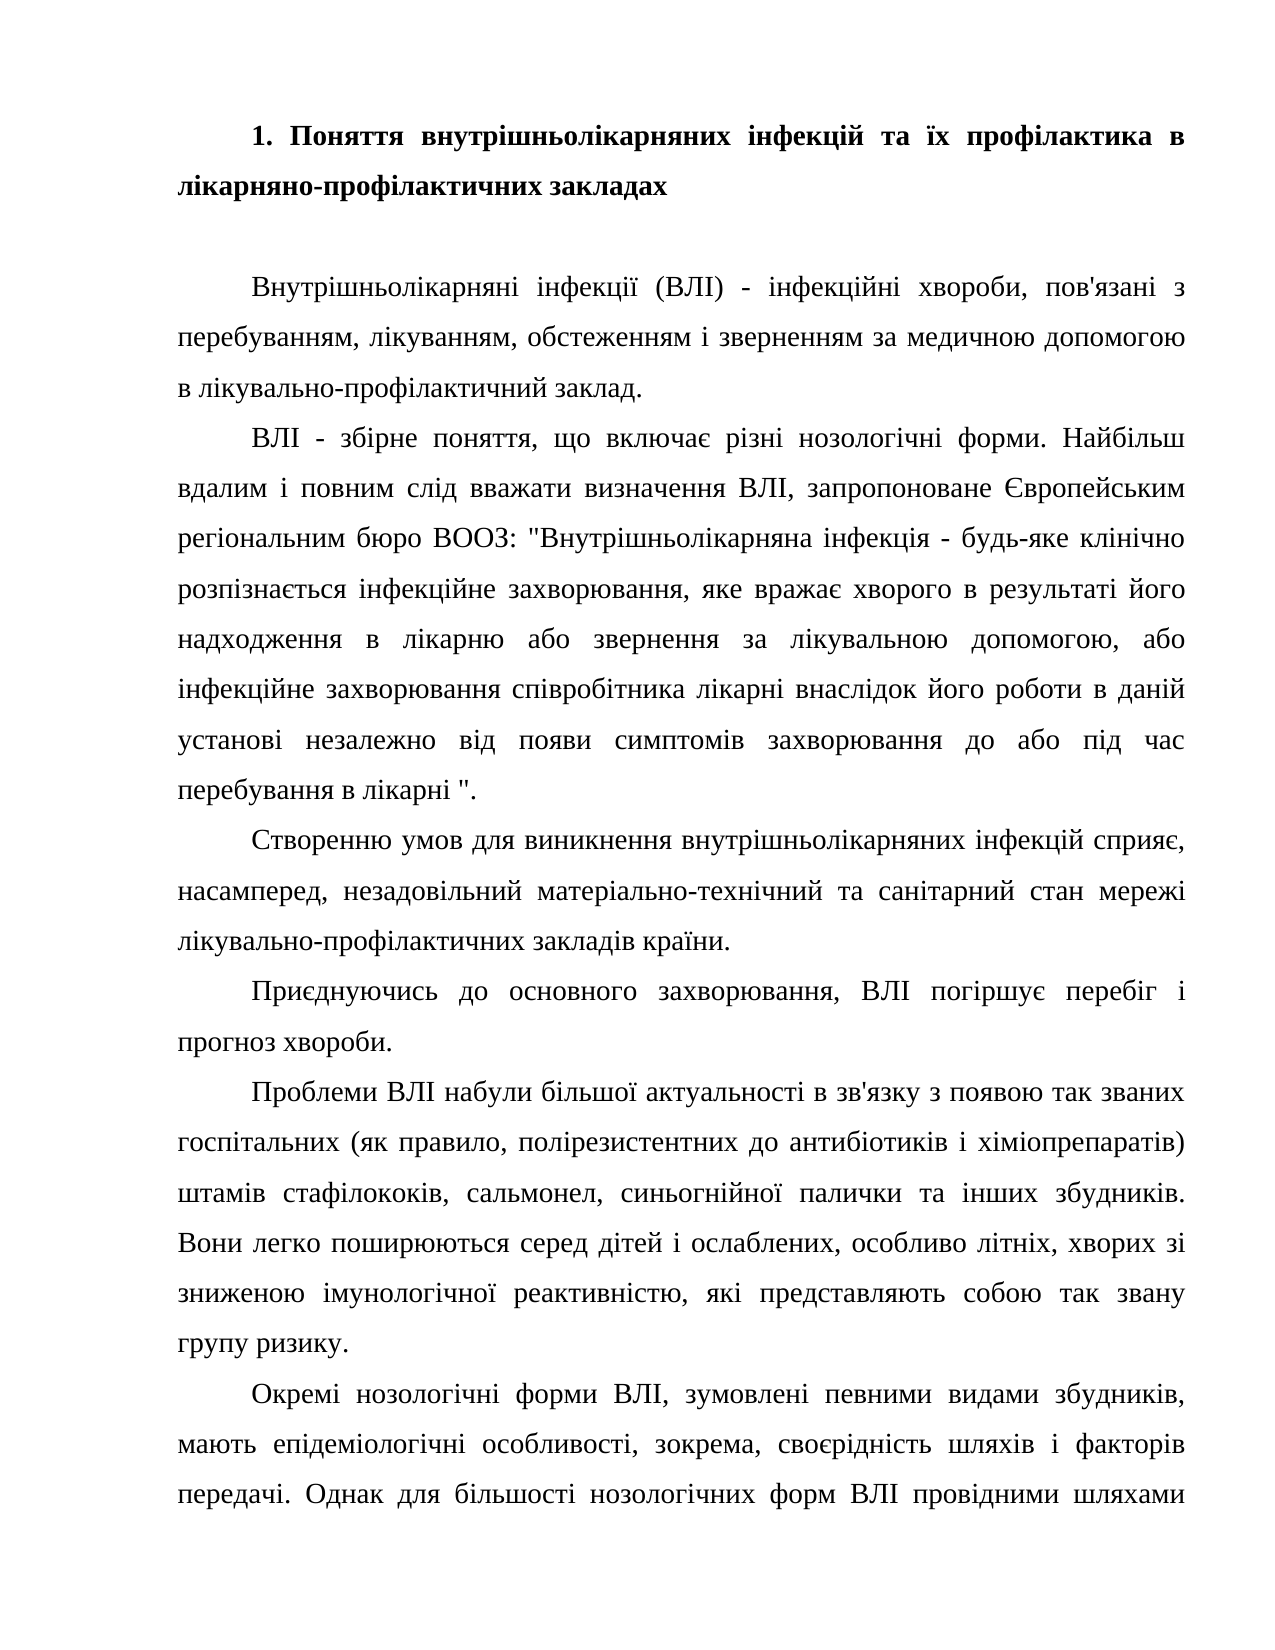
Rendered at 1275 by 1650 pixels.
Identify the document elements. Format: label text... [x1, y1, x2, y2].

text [177, 1376, 1186, 1510]
text Проблеми ВЛІ набули більшої актуальності в зв'язку з появою так званих госпітальних (як правило, полірезистентних до антибіотиків і хіміопрепаратів) штамів стафілококів, сальмонел, синьогнійної палички та інших збудників. Вони легко поширюються серед дітей і ослаблених, особливо літніх, хворих зі зниженою імунологічної реактивністю, які представляють собою так звану групу ризику. [177, 1074, 1186, 1359]
text Створенню умов для виникнення внутрішньолікарняних інфекцій сприяє, насамперед, незадовільний матеріально-технічний та санітарний стан мережі лікувально-профілактичних закладів країни. [177, 822, 1186, 957]
text ВЛІ - збірне поняття, що включає різні нозологічні форми. Найбільш вдалим і повним слід вважати визначення ВЛІ, запропоноване Європейським регіональним бюро ВООЗ: "Внутрішньолікарняна інфекція - будь-яке клінічно розпізнається інфекційне захворювання, яке вражає хворого в результаті його надходження в лікарню або звернення за лікувальною допомогою, або інфекційне захворювання співробітника лікарні внаслідок його роботи в даній установі незалежно від появи симптомів захворювання до або під час перебування в лікарні ". [177, 420, 1186, 806]
text 1. Поняття внутрішньолікарняних інфекцій та їх профілактика в лікарняно-профілактичних закладах [177, 118, 1186, 202]
text Внутрішньолікарняні інфекції (ВЛІ) - інфекційні хвороби, пов'язані з перебуванням, лікуванням, обстеженням і зверненням за медичною допомогою в лікувально-профілактичний заклад. [177, 269, 1186, 403]
text Приєднуючись до основного захворювання, ВЛІ погіршує перебіг і прогноз хвороби. [177, 973, 1186, 1057]
